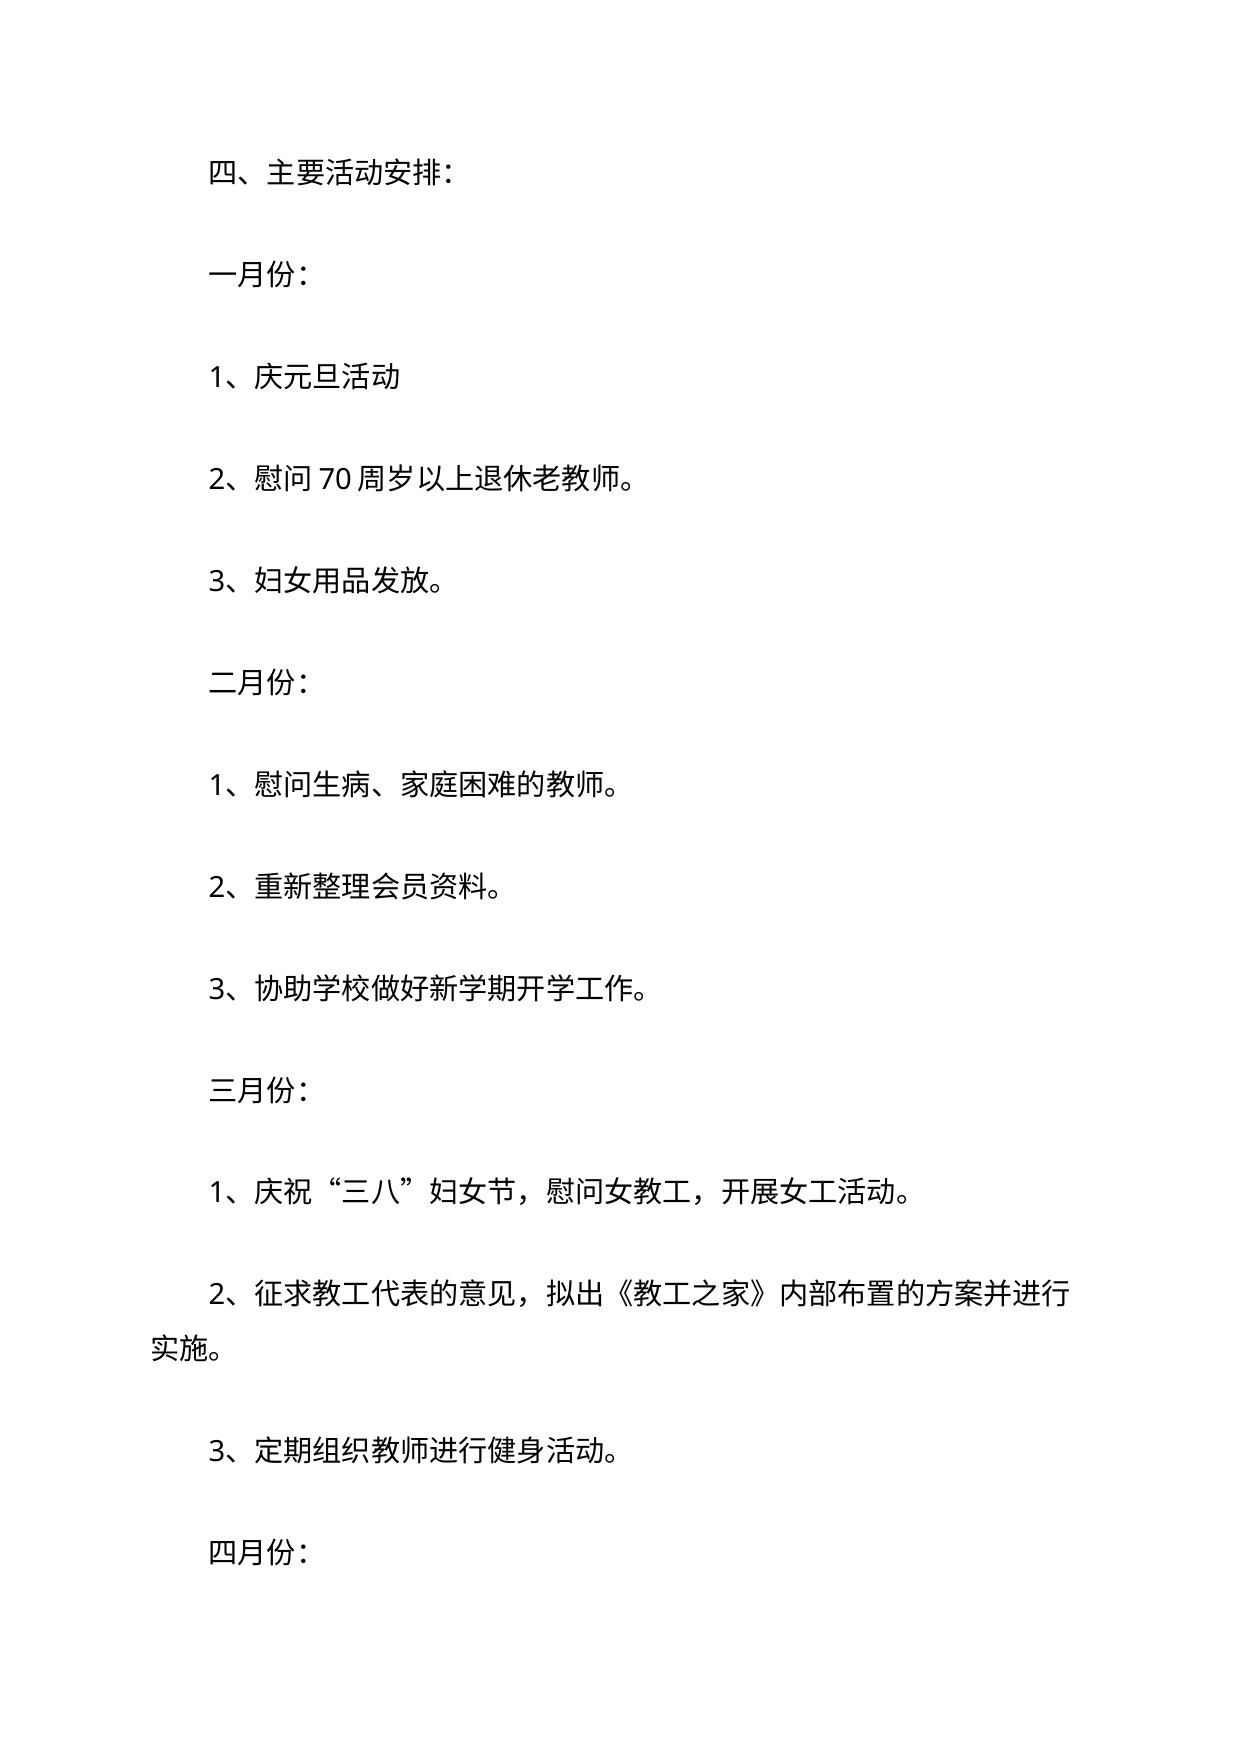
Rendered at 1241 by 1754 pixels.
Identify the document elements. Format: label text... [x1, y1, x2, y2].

text 3、妇女用品发放。 [150, 557, 1090, 600]
text 一月份： [150, 252, 1090, 294]
text 2、征求教工代表的意见，拟出《教工之家》内部布置的方案并进行实施。 [150, 1271, 1090, 1368]
text 2、慰问70周岁以上退休老教师。 [150, 456, 1090, 498]
text 1、庆元旦活动 [150, 353, 1090, 396]
text 四月份： [150, 1530, 1090, 1572]
text 3、定期组织教师进行健身活动。 [150, 1428, 1090, 1470]
text 1、慰问生病、家庭困难的教师。 [150, 761, 1090, 804]
text 2、重新整理会员资料。 [150, 863, 1090, 906]
text 二月份： [150, 659, 1090, 702]
text 1、庆祝“三八”妇女节，慰问女教工，开展女工活动。 [150, 1169, 1090, 1211]
text 四、主要活动安排： [150, 150, 1090, 192]
text 三月份： [150, 1067, 1090, 1109]
text 3、协助学校做好新学期开学工作。 [150, 965, 1090, 1008]
